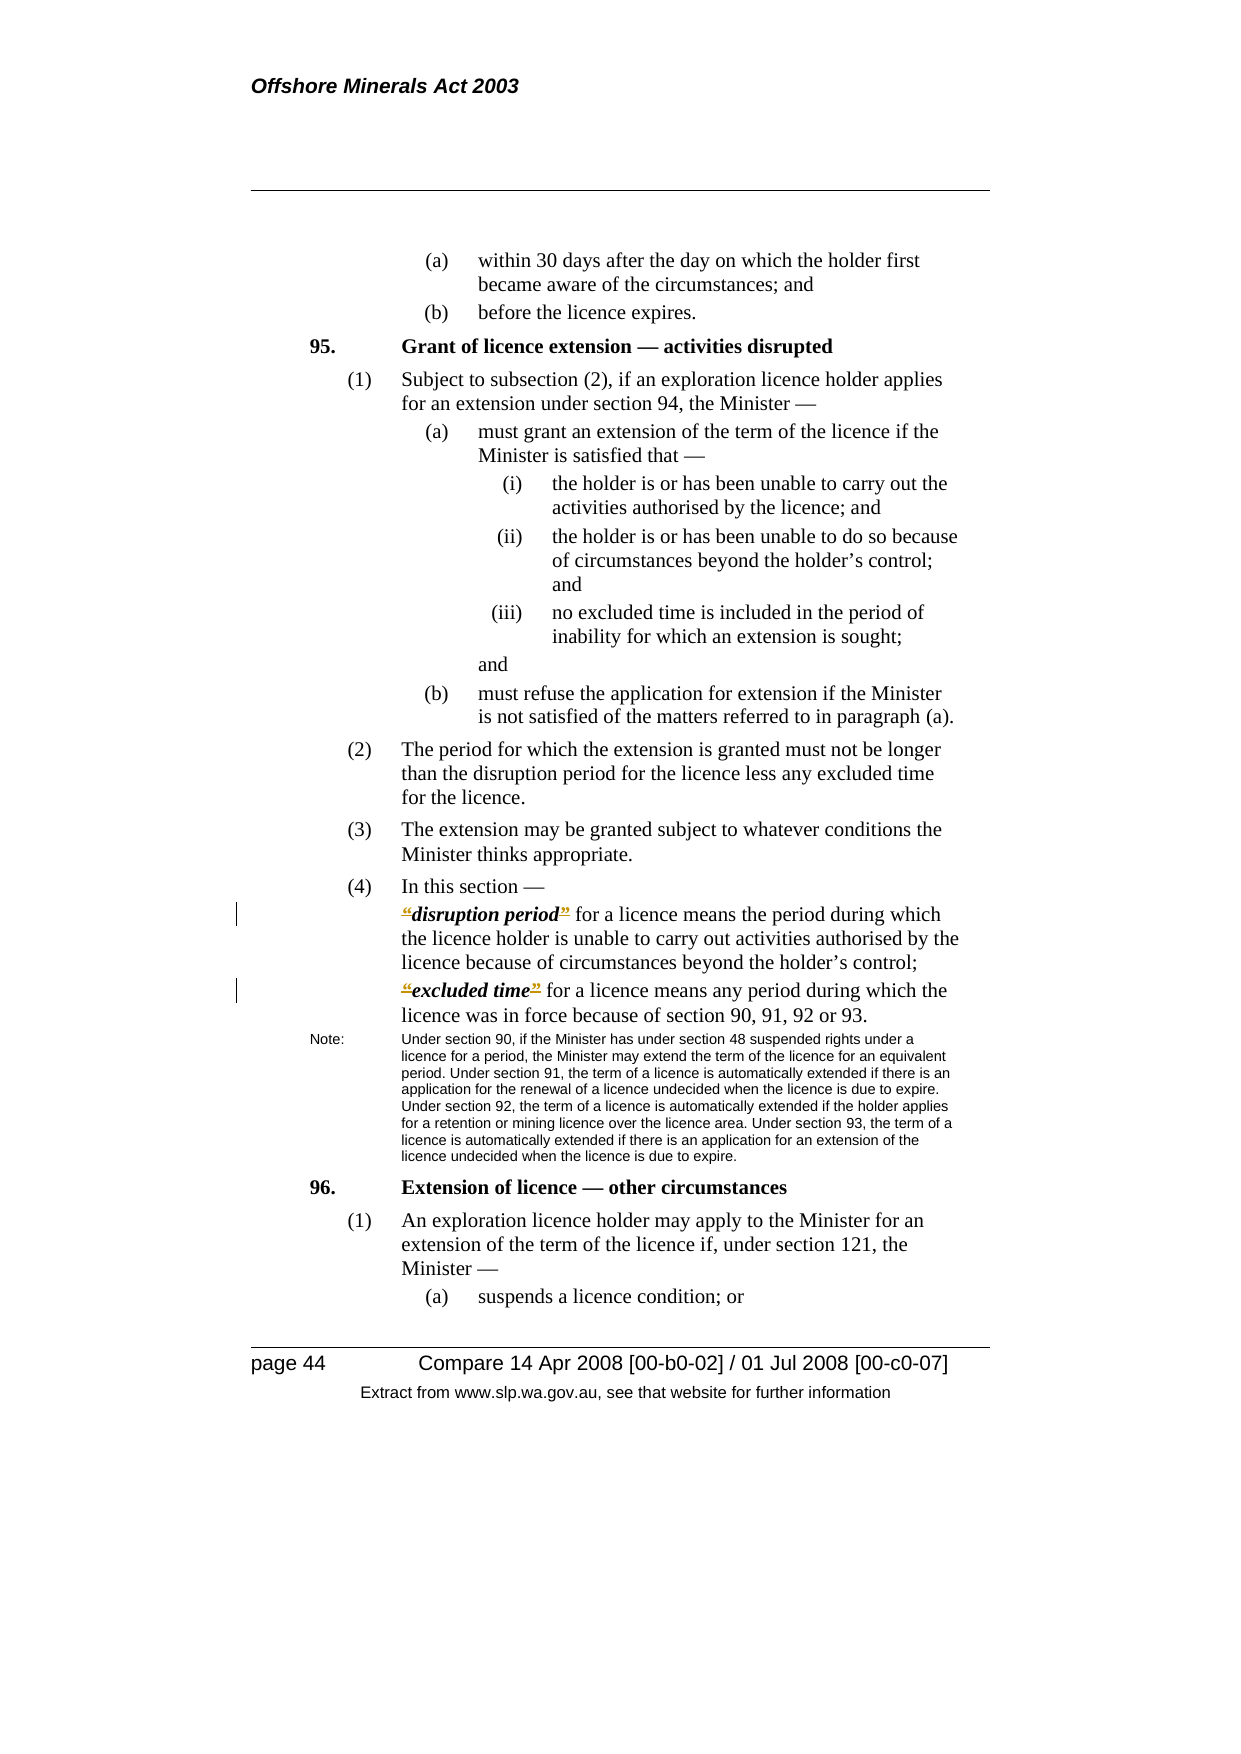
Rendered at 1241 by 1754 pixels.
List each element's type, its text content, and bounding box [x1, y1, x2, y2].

subtitle 96. Extension of licence — other circumstances [309, 1175, 960, 1199]
text excluded time for a licence means any period during which the licence was in force because of section 90, 91, 92 or 93. [369, 978, 960, 1027]
text disruption period for a licence means the period during which the licence holder is unable to carry out activities authorised by the licence because of circumstances beyond the holder’s control; [369, 902, 960, 974]
text (iii) no excluded time is included in the period of inability for which an extension is sought; [463, 600, 960, 648]
text (3) The extension may be granted subject to whatever conditions the Minister thinks appropriate. [312, 817, 960, 866]
text (1) Subject to subsection (2), if an exploration licence holder applies for an extension under section 94, the Minister — [312, 367, 960, 415]
text (4) In this section — [312, 874, 960, 898]
text (1) An exploration licence holder may apply to the Minister for an extension of the term of the licence if, under section 121, the Minister — [312, 1208, 960, 1280]
text (b) before the licence expires. [389, 300, 960, 324]
text (2) The period for which the extension is granted must not be longer than the disruption period for the licence less any excluded time for the licence. [312, 737, 960, 809]
text (a) within 30 days after the day on which the holder first became aware of the circumstances; and [389, 247, 960, 296]
text Note: Under section 90, if the Minister has under section 48 suspended rights under a licence for a period, the Minister may extend the term of the licence for an equivalent period. Under section 91, the term of a licence is automatically extended if there is an application for the renewal of a licence undecided when the licence is due to expire. Under section 92, the term of a licence is automatically extended if the holder applies for a retention or mining licence over the licence area. Under section 93, the term of a licence is automatically extended if there is an application for an extension of the licence undecided when the licence is due to expire. [309, 1031, 960, 1165]
text (a) must grant an extension of the term of the licence if the Minister is satisfied that — [389, 419, 960, 467]
text (b) must refuse the application for extension if the Minister is not satisfied of the matters referred to in paragraph (a). [389, 680, 960, 728]
text and [389, 652, 960, 676]
text (ii) the holder is or has been unable to do so because of circumstances beyond the holder’s control; and [463, 523, 960, 596]
text (i) the holder is or has been unable to carry out the activities authorised by the licence; and [463, 471, 960, 519]
text (a) suspends a licence condition; or [389, 1284, 960, 1308]
subtitle 95. Grant of licence extension — activities disrupted [309, 334, 960, 358]
